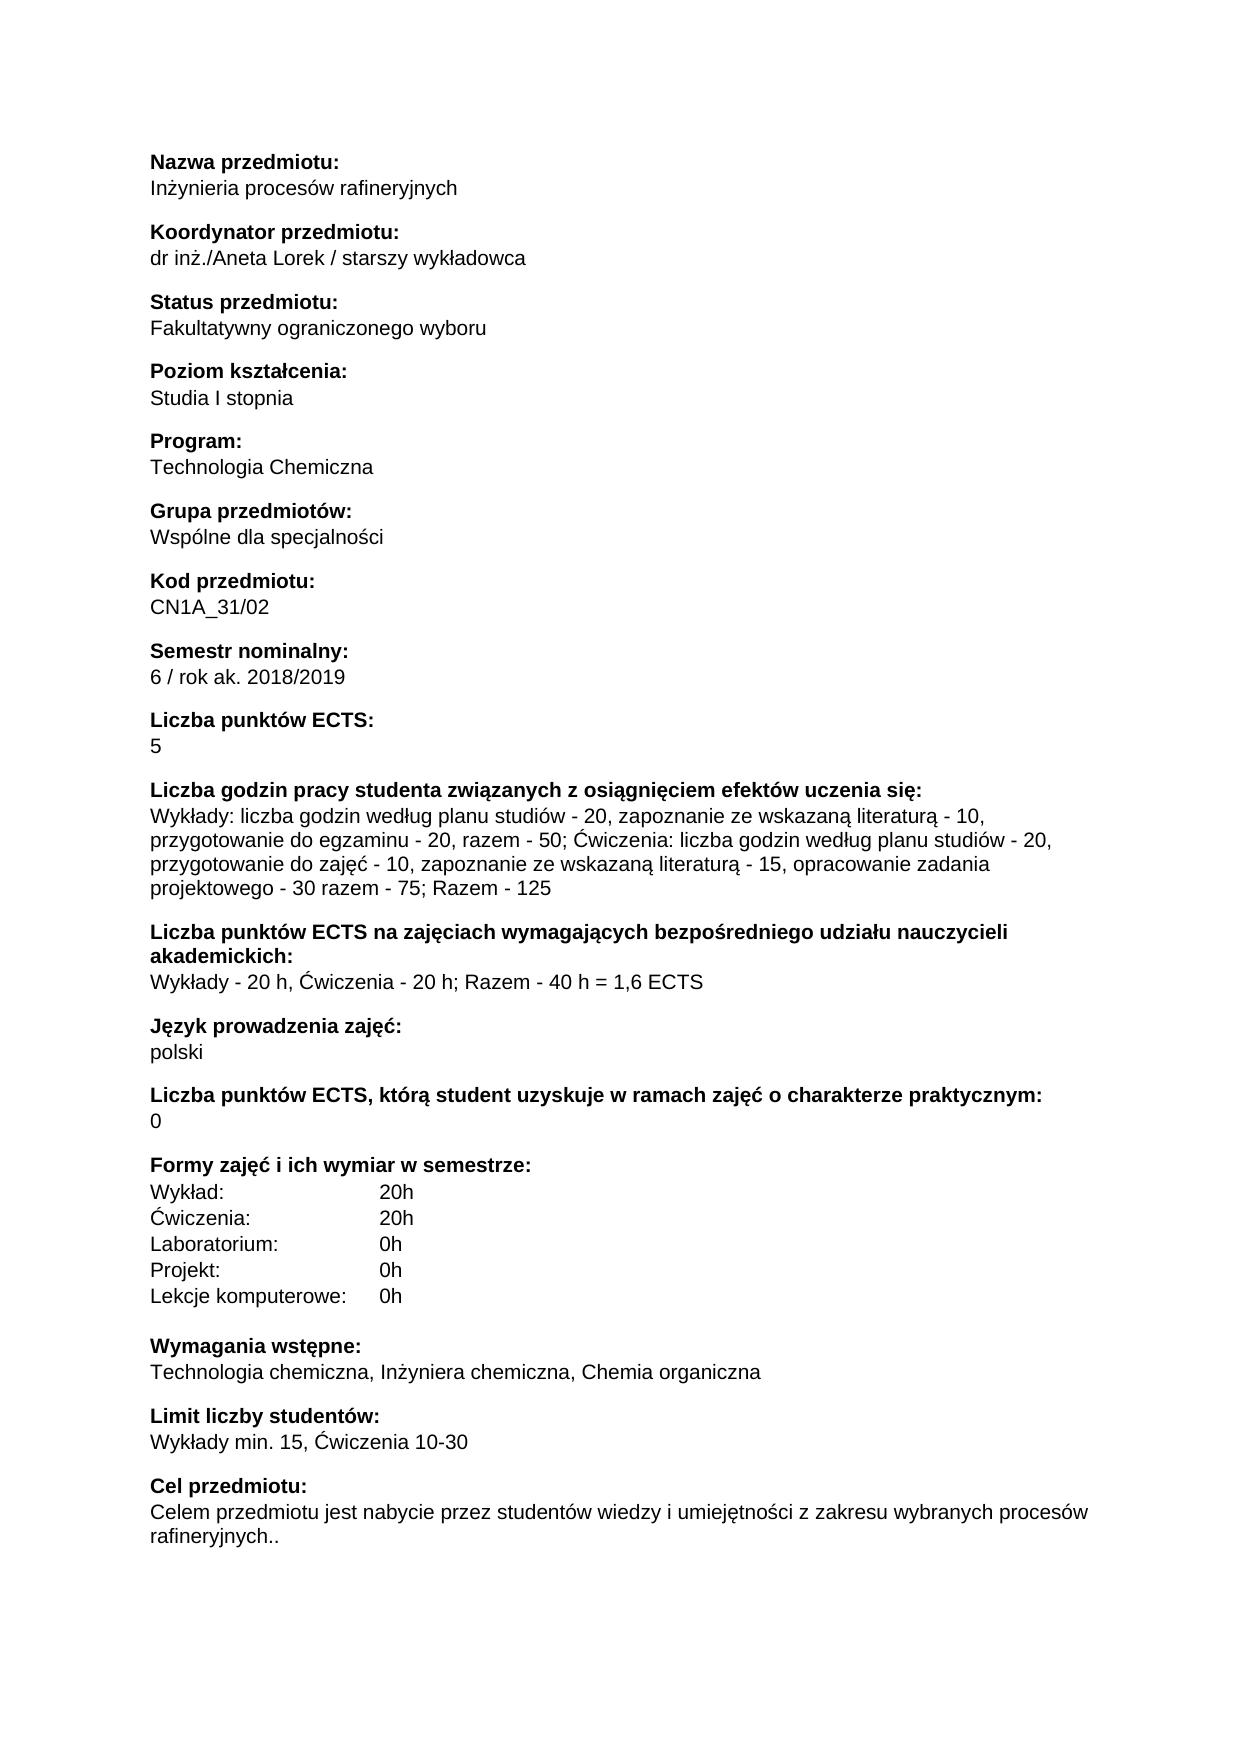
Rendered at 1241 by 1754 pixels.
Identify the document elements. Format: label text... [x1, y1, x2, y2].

text Wykłady: liczba godzin według planu studiów - 20, zapoznanie ze wskazaną literaturą - 10, przygotowanie do egzaminu - 20, razem - 50; Ćwiczenia: liczba godzin według planu studiów - 20, przygotowanie do zajęć - 10, zapoznanie ze wskazaną literaturą - 15, opracowanie zadania projektowego - 30 razem - 75; Razem - 125 [150, 804, 1090, 900]
text Poziom kształcenia: [150, 359, 1090, 383]
text Liczba godzin pracy studenta związanych z osiągnięciem efektów uczenia się: [150, 778, 1090, 802]
table_header Wykład: [140, 1180, 367, 1204]
text Program: [150, 429, 1090, 453]
text Technologia Chemiczna [150, 455, 1090, 479]
text 5 [150, 734, 1090, 758]
text Limit liczby studentów: [150, 1404, 1090, 1428]
text Cel przedmiotu: [150, 1473, 1090, 1497]
text Język prowadzenia zajęć: [150, 1013, 1090, 1037]
text Liczba punktów ECTS na zajęciach wymagających bezpośredniego udziału nauczycieli akademickich: [150, 920, 1090, 968]
text Koordynator przedmiotu: [150, 220, 1090, 244]
table_cell Laboratorium: [140, 1232, 367, 1256]
text Wykłady - 20 h, Ćwiczenia - 20 h; Razem - 40 h = 1,6 ECTS [150, 970, 1090, 994]
table_cell Lekcje komputerowe: [140, 1284, 367, 1308]
text Technologia chemiczna, Inżyniera chemiczna, Chemia organiczna [150, 1360, 1090, 1384]
text Fakultatywny ograniczonego wyboru [150, 316, 1090, 339]
text Nazwa przedmiotu: [150, 150, 1090, 174]
text dr inż./Aneta Lorek / starszy wykładowca [150, 246, 1090, 270]
text Semestr nominalny: [150, 638, 1090, 662]
text CN1A_31/02 [150, 595, 1090, 619]
text Liczba punktów ECTS, którą student uzyskuje w ramach zajęć o charakterze praktycznym: [150, 1083, 1090, 1107]
table_cell 0h [369, 1256, 597, 1282]
text Wspólne dla specjalności [150, 525, 1090, 549]
text Formy zajęć i ich wymiar w semestrze: [150, 1153, 1090, 1177]
text 6 / rok ak. 2018/2019 [150, 664, 1090, 688]
text Grupa przedmiotów: [150, 499, 1090, 523]
table_cell Projekt: [140, 1258, 367, 1282]
text Kod przedmiotu: [150, 569, 1090, 593]
text Wykłady min. 15, Ćwiczenia 10-30 [150, 1430, 1090, 1454]
text Status przedmiotu: [150, 289, 1090, 313]
table_cell 20h [369, 1204, 597, 1230]
table_header 20h [369, 1180, 597, 1204]
text Studia I stopnia [150, 385, 1090, 409]
text Liczba punktów ECTS: [150, 708, 1090, 732]
table_cell 0h [369, 1282, 597, 1308]
text Inżynieria procesów rafineryjnych [150, 176, 1090, 200]
table_cell Ćwiczenia: [140, 1206, 367, 1230]
table_cell 0h [369, 1230, 597, 1256]
text polski [150, 1039, 1090, 1063]
text 0 [150, 1109, 1090, 1133]
text Celem przedmiotu jest nabycie przez studentów wiedzy i umiejętności z zakresu wybranych procesów rafineryjnych.. [150, 1499, 1090, 1547]
text Wymagania wstępne: [150, 1334, 1090, 1358]
